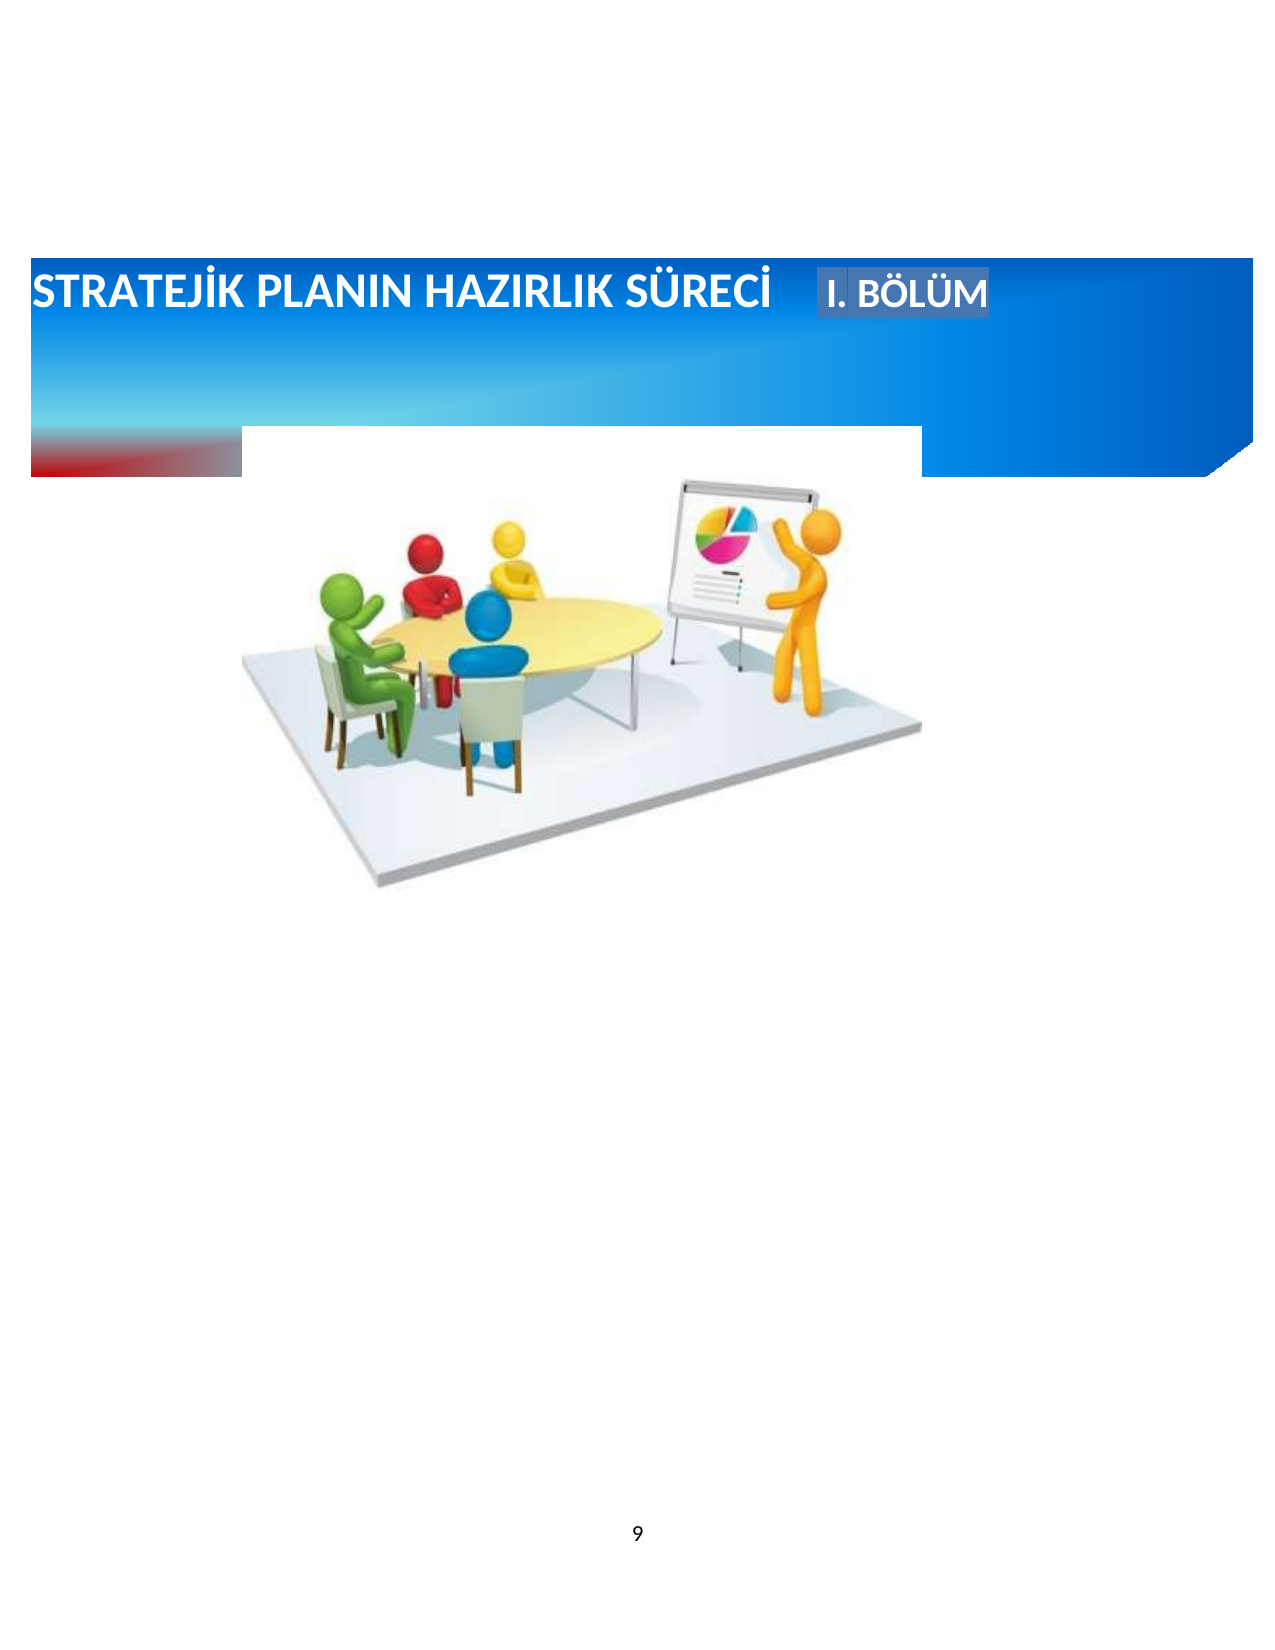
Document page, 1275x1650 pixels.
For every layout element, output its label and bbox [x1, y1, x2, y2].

picture [31, 258, 1253, 943]
